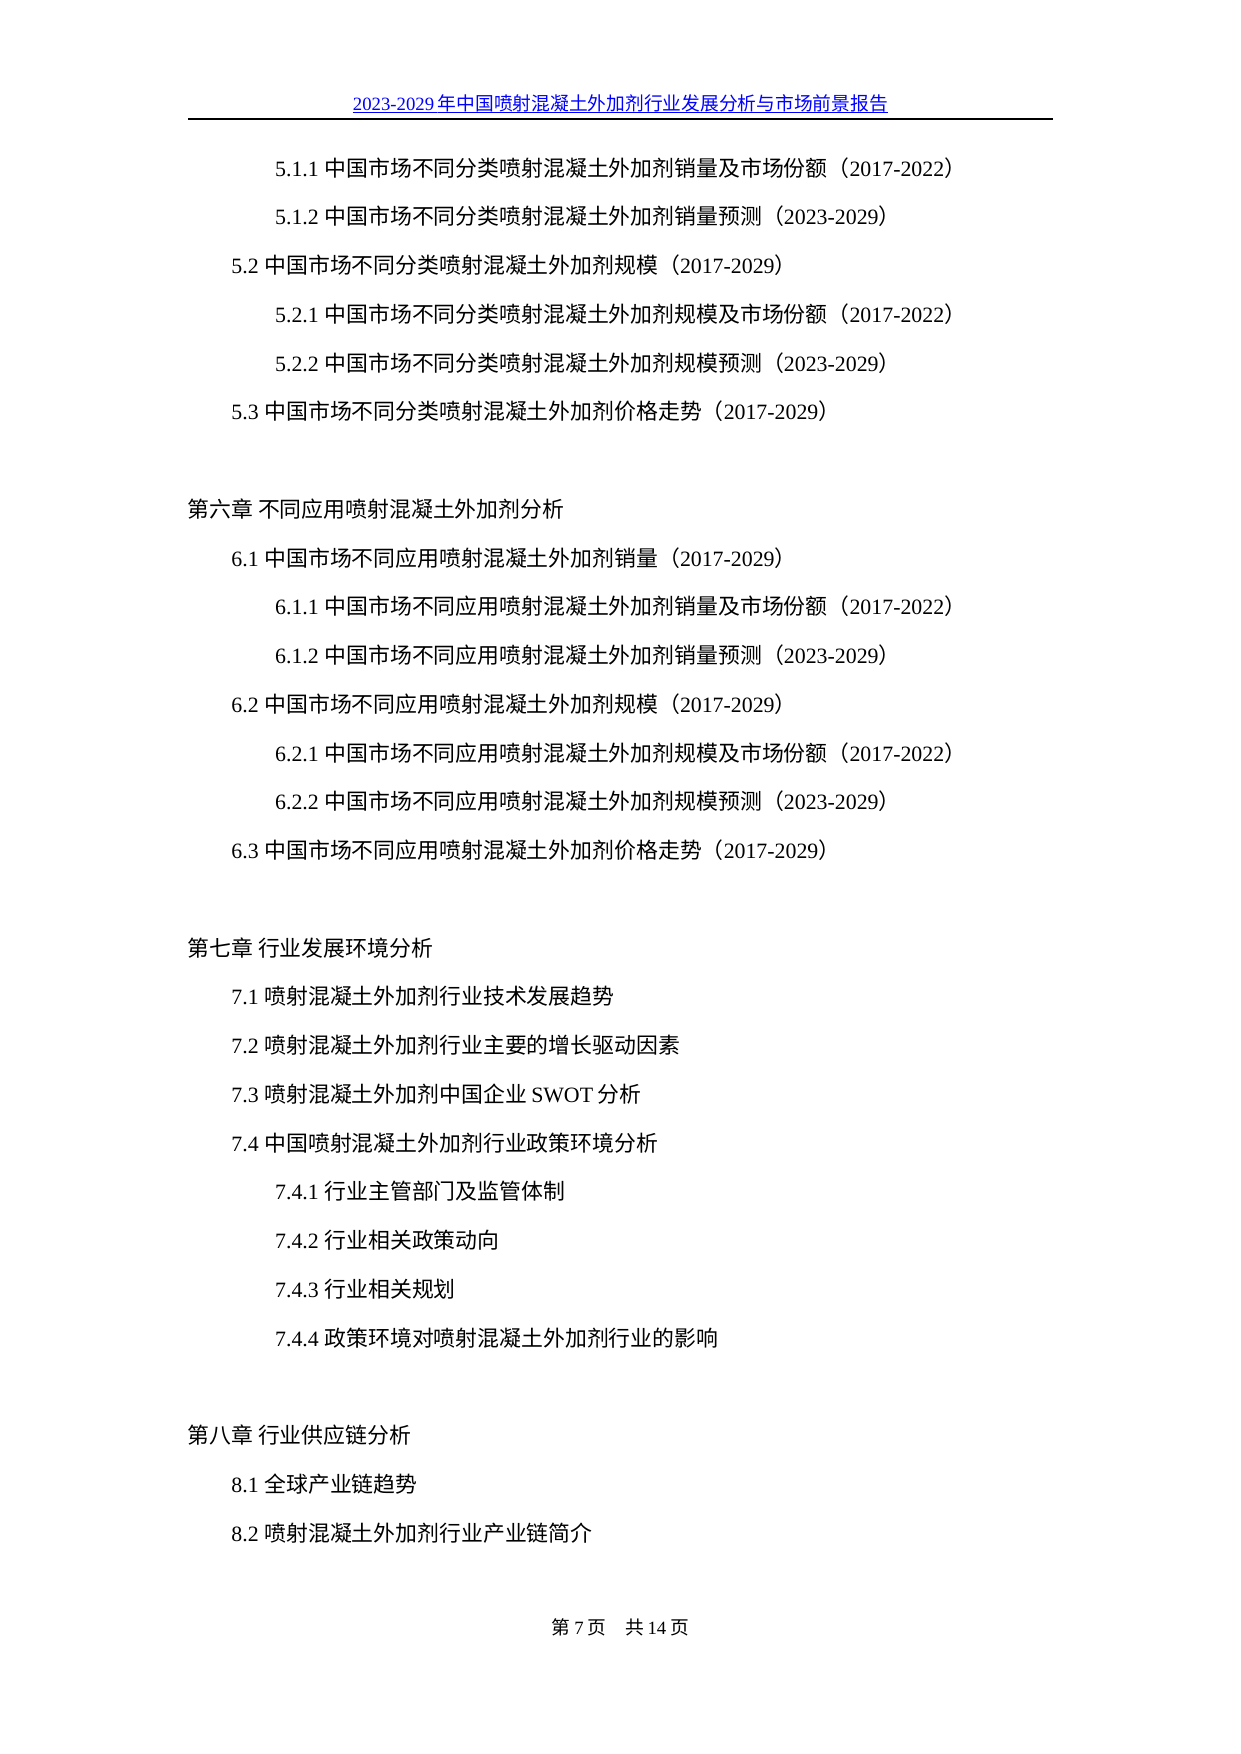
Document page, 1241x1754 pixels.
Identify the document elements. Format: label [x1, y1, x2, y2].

text [187, 150, 1053, 1548]
